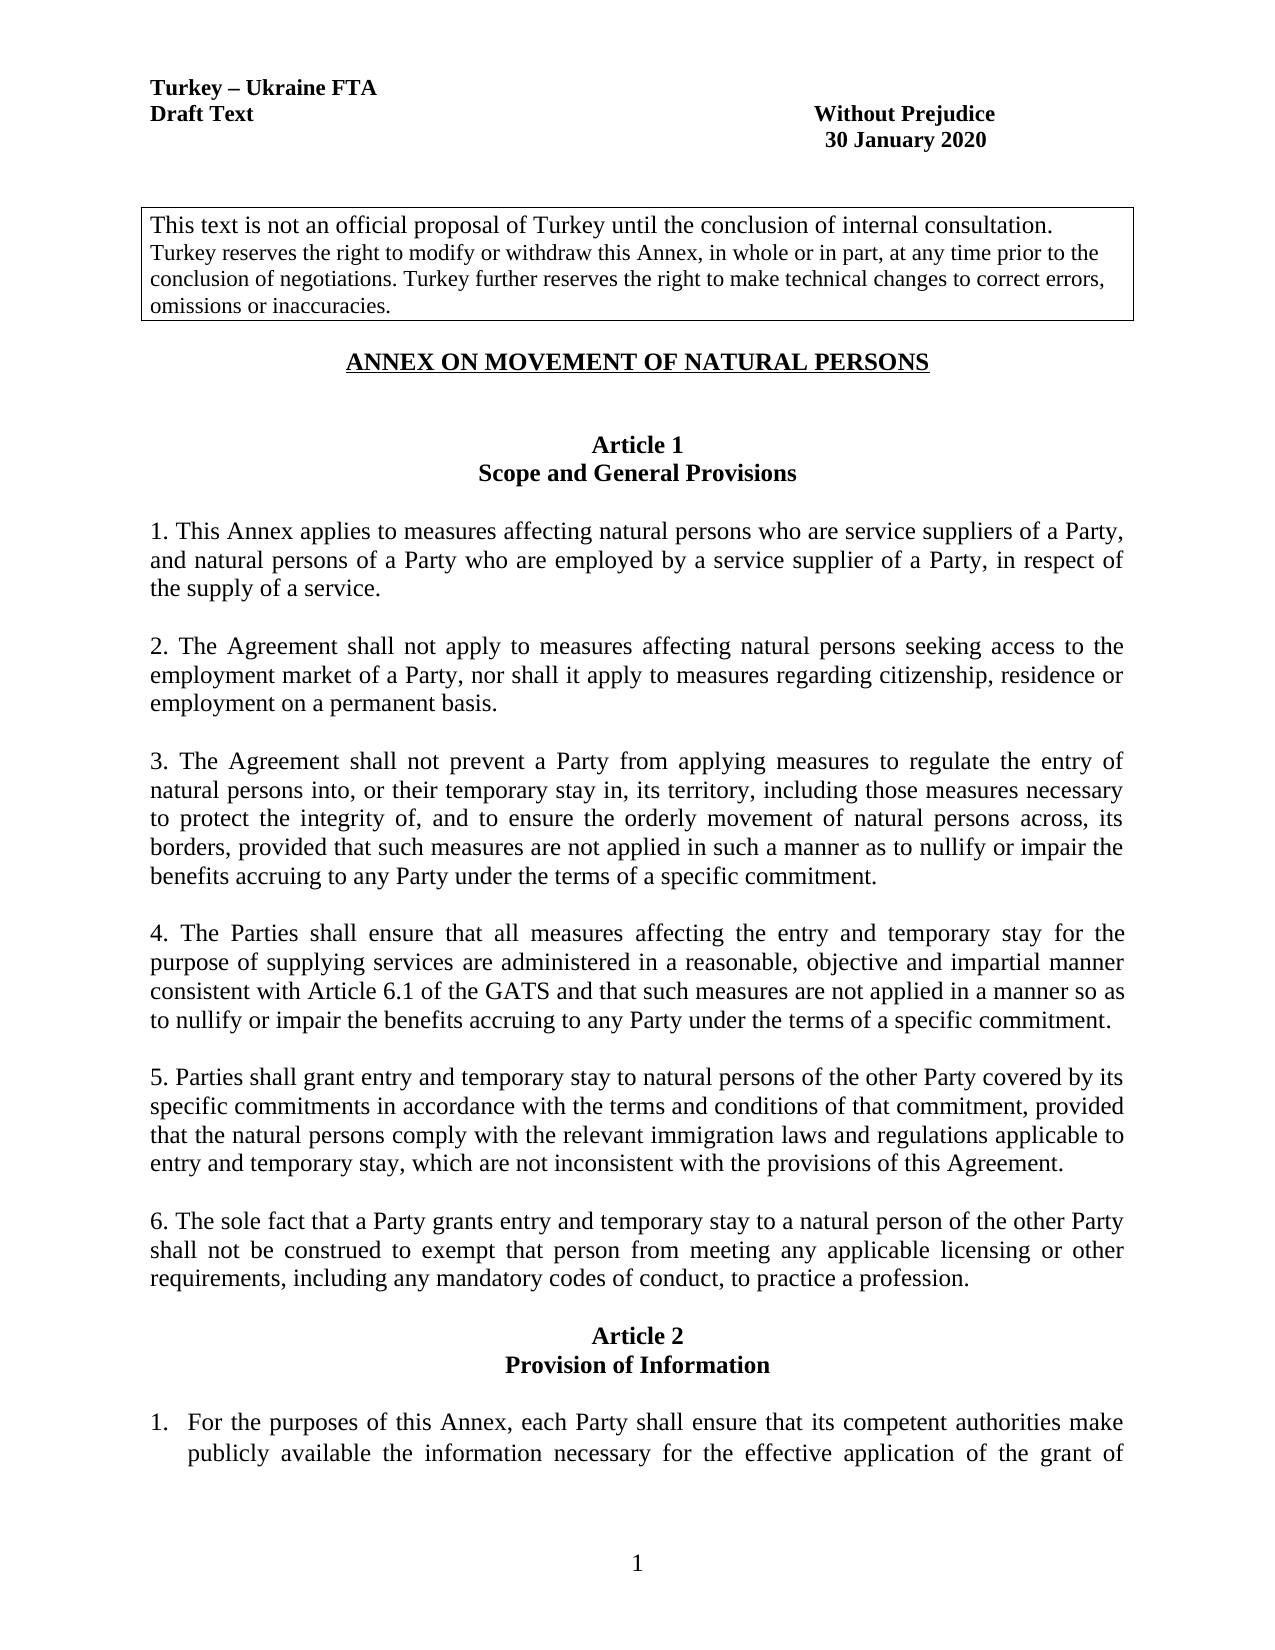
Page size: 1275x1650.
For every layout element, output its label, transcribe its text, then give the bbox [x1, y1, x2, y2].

text ANNEX ON MOVEMENT OF NATURAL PERSONS [150, 347, 1125, 375]
text 2. The Agreement shall not apply to measures affecting natural persons seeking access to the employment market of a Party, nor shall it apply to measures regarding citizenship, residence or employment on a permanent basis. [150, 631, 1125, 717]
text Provision of Information [150, 1350, 1125, 1378]
text Scope and General Provisions [150, 458, 1125, 487]
text 4. The Parties shall ensure that all measures affecting the entry and temporary stay for the purpose of supplying services are administered in a reasonable, objective and impartial manner consistent with Article 6.1 of the GATS and that such measures are not applied in a manner so as to nullify or impair the benefits accruing to any Party under the terms of a specific commitment. [150, 918, 1125, 1033]
text 1. This Annex applies to measures affecting natural persons who are service suppliers of a Party, and natural persons of a Party who are employed by a service supplier of a Party, in respect of the supply of a service. [150, 516, 1125, 602]
text 6. The sole fact that a Party grants entry and temporary stay to a natural person of the other Party shall not be construed to exempt that person from meeting any applicable licensing or other requirements, including any mandatory codes of conduct, to practice a profession. [150, 1206, 1125, 1292]
text Article 1 [150, 430, 1125, 458]
text Article 2 [150, 1321, 1125, 1350]
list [150, 1407, 1125, 1467]
text 3. The Agreement shall not prevent a Party from applying measures to regulate the entry of natural persons into, or their temporary stay in, its territory, including those measures necessary to protect the integrity of, and to ensure the orderly movement of natural persons across, its borders, provided that such measures are not applied in such a manner as to nullify or impair the benefits accruing to any Party under the terms of a specific commitment. [150, 746, 1125, 890]
text This text is not an official proposal of Turkey until the conclusion of internal consultation. Turkey reserves the right to modify or withdraw this Annex, in whole or in part, at any time prior to the conclusion of negotiations. Turkey further reserves the right to make technical changes to correct errors, omissions or inaccuracies. [142, 208, 1133, 320]
text 5. Parties shall grant entry and temporary stay to natural persons of the other Party covered by its specific commitments in accordance with the terms and conditions of that commitment, provided that the natural persons comply with the relevant immigration laws and regulations applicable to entry and temporary stay, which are not inconsistent with the provisions of this Agreement. [150, 1062, 1125, 1177]
